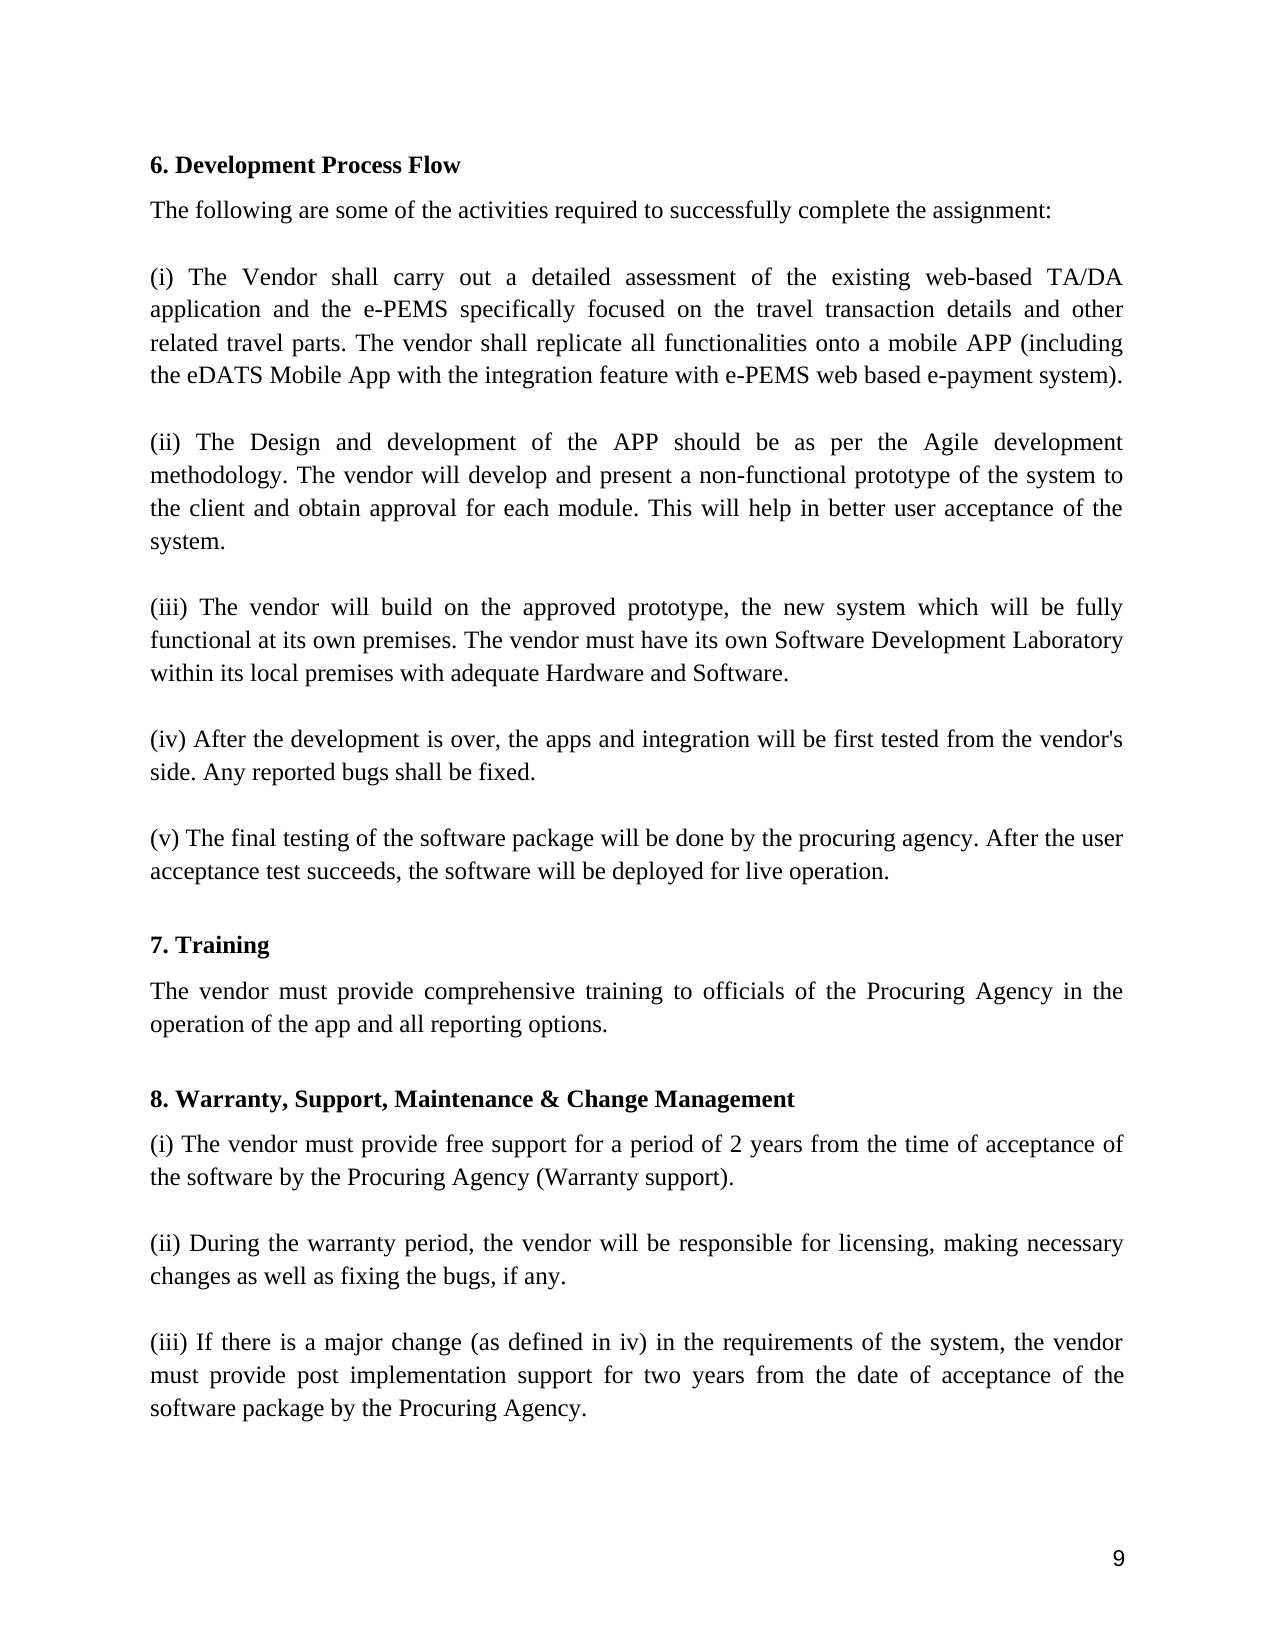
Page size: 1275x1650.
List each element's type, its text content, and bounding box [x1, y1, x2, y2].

text The vendor must provide comprehensive training to officials of the Procuring Agency in the operation of the app and all reporting options. [150, 976, 1125, 1038]
subtitle 6. Development Process Flow [150, 150, 1125, 179]
text (v) The final testing of the software package will be done by the procuring agency. After the user acceptance test succeeds, the software will be deployed for live operation. [150, 823, 1125, 885]
text (iii) If there is a major change (as defined in iv) in the requirements of the system, the vendor must provide post implementation support for two years from the date of acceptance of the software package by the Procuring Agency. [150, 1327, 1125, 1422]
subtitle 8. Warranty, Support, Maintenance & Change Management [150, 1084, 1125, 1113]
text The following are some of the activities required to successfully complete the assignment: [150, 196, 1125, 224]
subtitle 7. Training [150, 931, 1125, 959]
text (iii) The vendor will build on the approved prototype, the new system which will be fully functional at its own premises. The vendor must have its own Software Development Laboratory within its local premises with adequate Hardware and Software. [150, 592, 1125, 687]
text (iv) After the development is over, the apps and integration will be first tested from the vendor's side. Any reported bugs shall be fixed. [150, 724, 1125, 786]
text (i) The vendor must provide free support for a period of 2 years from the time of acceptance of the software by the Procuring Agency (Warranty support). [150, 1129, 1125, 1191]
text (i) The Vendor shall carry out a detailed assessment of the existing web-based TA/DA application and the e-PEMS specifically focused on the travel transaction details and other related travel parts. The vendor shall replicate all functionalities onto a mobile APP (including the eDATS Mobile App with the integration feature with e-PEMS web based e-payment system). [150, 262, 1125, 389]
text (ii) The Design and development of the APP should be as per the Agile development methodology. The vendor will develop and present a non-functional prototype of the system to the client and obtain approval for each module. This will help in better user acceptance of the system. [150, 427, 1125, 554]
text (ii) During the warranty period, the vendor will be responsible for licensing, making necessary changes as well as fixing the bugs, if any. [150, 1228, 1125, 1290]
